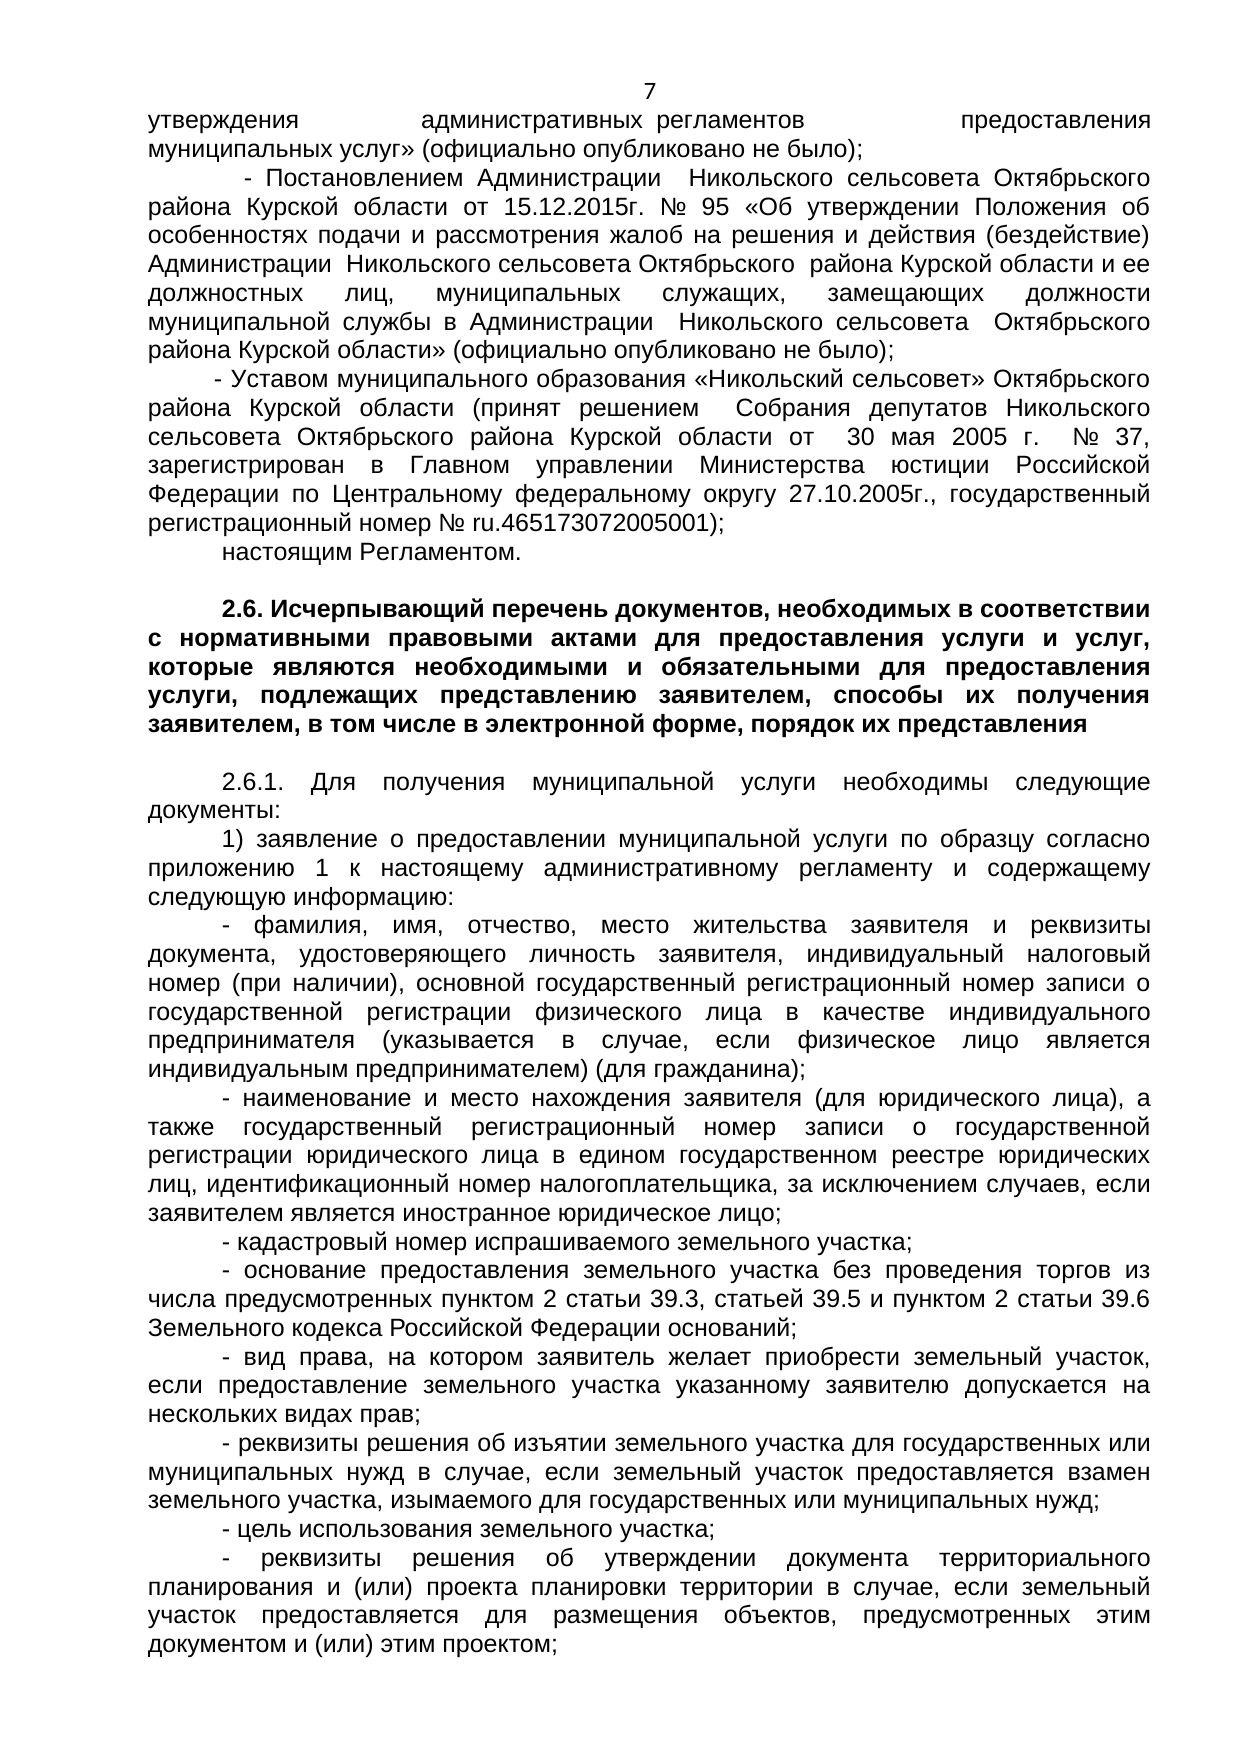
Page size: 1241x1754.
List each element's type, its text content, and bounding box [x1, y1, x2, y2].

text - реквизиты решения об утверждении документа территориального планирования и (или) проекта планировки территории в случае, если земельный участок предоставляется для размещения объектов, предусмотренных этим документом и (или) этим проектом; [148, 1543, 1152, 1658]
text 1) заявление о предоставлении муниципальной услуги по образцу согласно приложению 1 к настоящему административному регламенту и содержащему следующую информацию: [148, 824, 1152, 911]
text - вид права, на котором заявитель желает приобрести земельный участок, если предоставление земельного участка указанному заявителю допускается на нескольких видах прав; [148, 1342, 1152, 1428]
text - основание предоставления земельного участка без проведения торгов из числа предусмотренных пунктом 2 статьи 39.3, статьей 39.5 и пунктом 2 статьи 39.6 Земельного кодекса Российской Федерации оснований; [148, 1256, 1152, 1342]
text - реквизиты решения об изъятии земельного участка для государственных или муниципальных нужд в случае, если земельный участок предоставляется взамен земельного участка, изымаемого для государственных или муниципальных нужд; [148, 1428, 1152, 1514]
text - наименование и место нахождения заявителя (для юридического лица), а также государственный регистрационный номер записи о государственной регистрации юридического лица в едином государственном реестре юридических лиц, идентификационный номер налогоплательщика, за исключением случаев, если заявителем является иностранное юридическое лицо; [148, 1083, 1152, 1227]
text - кадастровый номер испрашиваемого земельного участка; [148, 1227, 1152, 1256]
text настоящим Регламентом. [148, 537, 1152, 566]
text 2.6.1. Для получения муниципальной услуги необходимы следующие документы: [148, 767, 1152, 824]
text 2.6. Исчерпывающий перечень документов, необходимых в соответствии с нормативными правовыми актами для предоставления услуги и услуг, которые являются необходимыми и обязательными для предоставления услуги, подлежащих представлению заявителем, способы их получения заявителем, в том числе в электронной форме, порядок их представления [148, 594, 1152, 738]
text - Уставом муниципального образования «Никольский сельсовет» Октябрьского района Курской области (принят решением Собрания депутатов Никольского сельсовета Октябрьского района Курской области от 30 мая 2005 г. № 37, зарегистрирован в Главном управлении Министерства юстиции Российской Федерации по Центральному федеральному округу 27.10.2005г., государственный регистрационный номер № ru.465173072005001); [148, 364, 1152, 537]
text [148, 106, 1152, 163]
text - фамилия, имя, отчество, место жительства заявителя и реквизиты документа, удостоверяющего личность заявителя, индивидуальный налоговый номер (при наличии), основной государственный регистрационный номер записи о государственной регистрации физического лица в качестве индивидуального предпринимателя (указывается в случае, если физическое лицо является индивидуальным предпринимателем) (для гражданина); [148, 911, 1152, 1083]
text - Постановлением Администрации Никольского сельсовета Октябрьского района Курской области от 15.12.2015г. № 95 «Об утверждении Положения об особенностях подачи и рассмотрения жалоб на решения и действия (бездействие) Администрации Никольского сельсовета Октябрьского района Курской области и ее должностных лиц, муниципальных служащих, замещающих должности муниципальной службы в Администрации Никольского сельсовета Октябрьского района Курской области» (официально опубликовано не было); [148, 163, 1152, 364]
text - цель использования земельного участка; [148, 1514, 1152, 1543]
